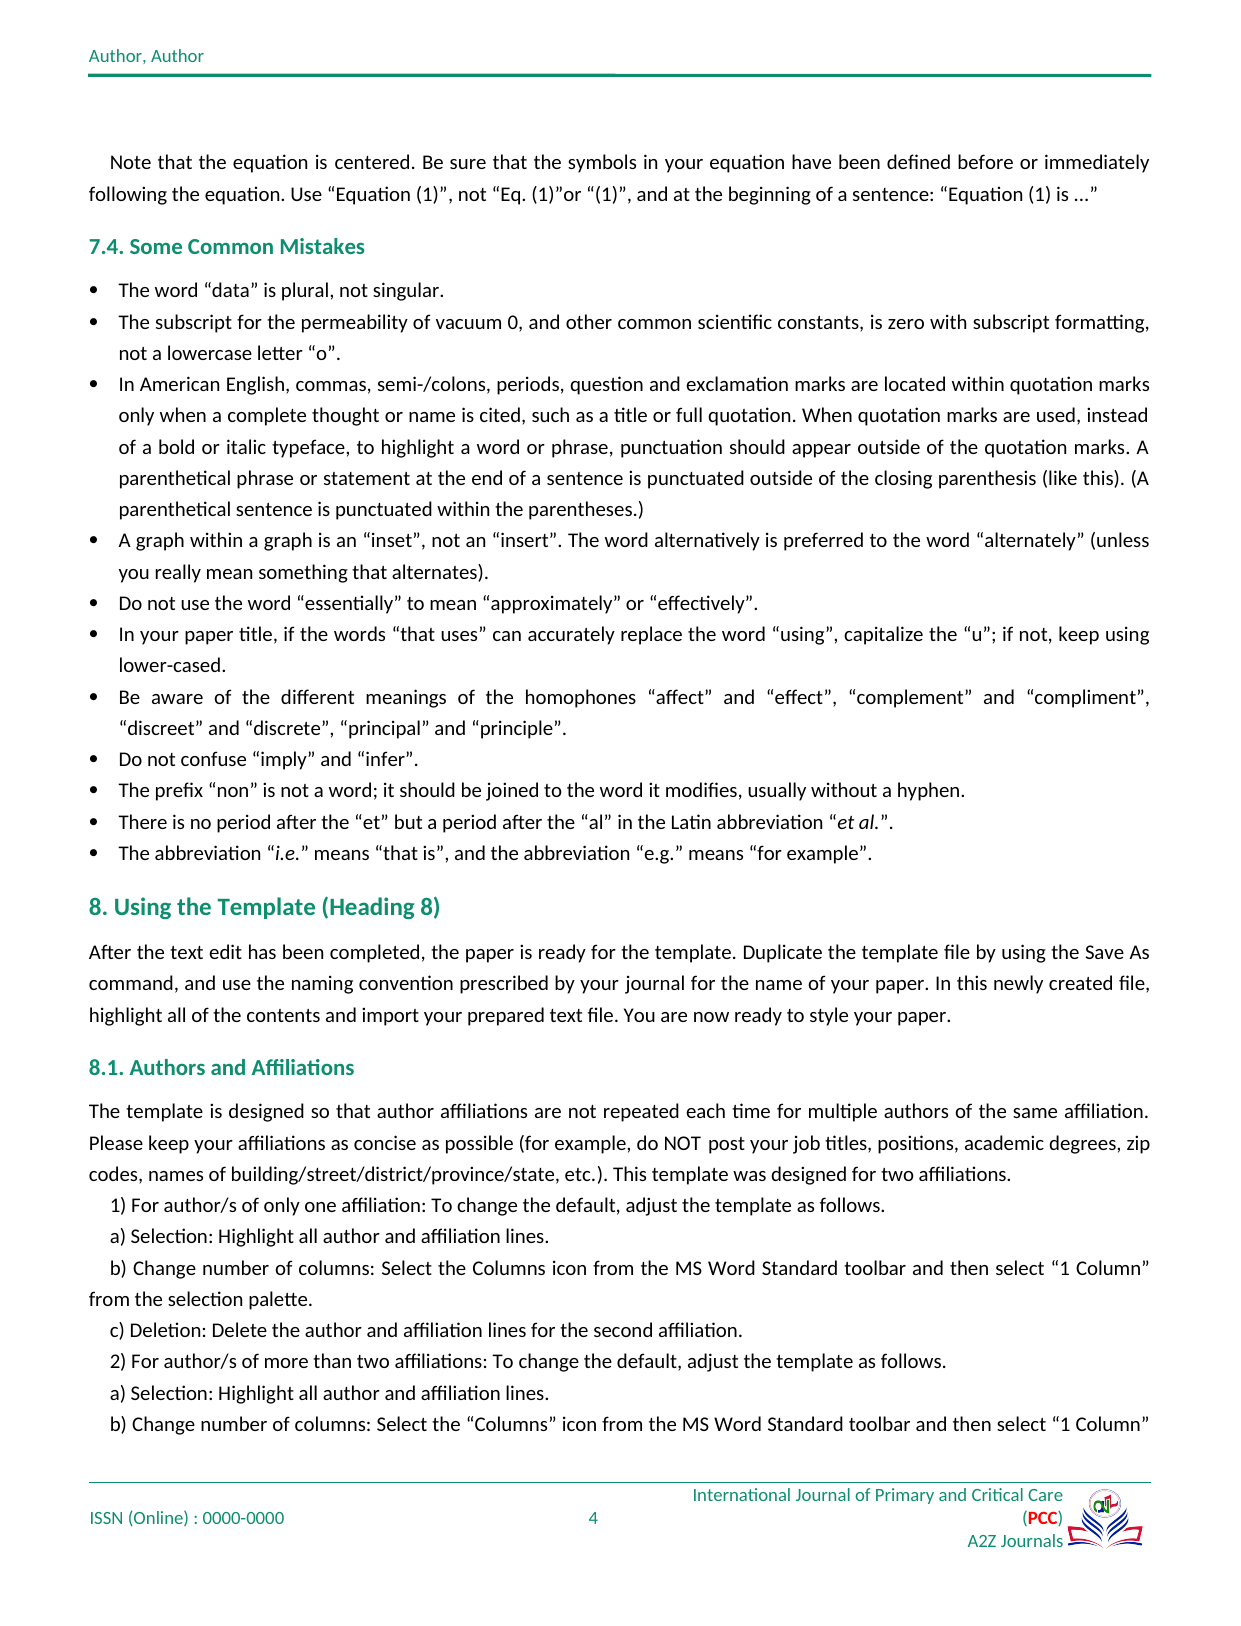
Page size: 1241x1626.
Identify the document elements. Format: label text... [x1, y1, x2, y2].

list There is no period after the “et” but a period after the “al” in the Latin abbreviation “et al.”. [90, 804, 1152, 835]
text 7.4. Some Common Mistakes [89, 232, 1152, 260]
text 8. Using the Template (Heading 8) [89, 892, 1152, 922]
picture [1067, 1483, 1143, 1549]
list The prefix “non” is not a word; it should be joined to the word it modifies, usually without a hyphen. [90, 773, 1152, 804]
text 8.1. Authors and Affiliations [89, 1053, 1152, 1081]
list In American English, commas, semi-/colons, periods, question and exclamation marks are located within quotation marks only when a complete thought or name is cited, such as a title or full quotation. When quotation marks are used, instead of a bold or italic typeface, to highlight a word or phrase, punctuation should appear outside of the quotation marks. A parenthetical phrase or statement at the end of a sentence is punctuated outside of the closing parenthesis (like this). (A parenthetical sentence is punctuated within the parentheses.) [90, 367, 1152, 523]
list A graph within a graph is an “inset”, not an “insert”. The word alternatively is preferred to the word “alternately” (unless you really mean something that alternates). [90, 523, 1152, 585]
list In your paper title, if the words “that uses” can accurately replace the word “using”, capitalize the “u”; if not, keep using lower-cased. [90, 617, 1152, 679]
text 1) For author/s of only one affiliation: To change the default, adjust the template as follows. [89, 1188, 1152, 1219]
list Do not use the word “essentially” to mean “approximately” or “effectively”. [90, 585, 1152, 617]
text 2) For author/s of more than two affiliations: To change the default, adjust the template as follows. [89, 1344, 1152, 1375]
text b) Change number of columns: Select the Columns icon from the MS Word Standard toolbar and then select “1 Column” from the selection palette. [89, 1250, 1152, 1313]
text Note that the equation is centered. Be sure that the symbols in your equation have been defined before or immediately following the equation. Use “Equation (1)”, not “Eq. (1)”or “(1)”, and at the beginning of a sentence: “Equation (1) is ...” [89, 145, 1152, 207]
list The word “data” is plural, not singular. [90, 273, 1152, 304]
text a) Selection: Highlight all author and affiliation lines. [89, 1375, 1152, 1406]
text The template is designed so that author affiliations are not repeated each time for multiple authors of the same affiliation. Please keep your affiliations as concise as possible (for example, do NOT post your job titles, positions, academic degrees, zip codes, names of building/street/district/province/state, etc.). This template was designed for two affiliations. [89, 1094, 1152, 1188]
list Do not confuse “imply” and “infer”. [90, 742, 1152, 773]
text c) Deletion: Delete the author and affiliation lines for the second affiliation. [89, 1313, 1152, 1344]
text After the text edit has been completed, the paper is ready for the template. Duplicate the template file by using the Save As command, and use the naming convention prescribed by your journal for the name of your paper. In this newly created file, highlight all of the contents and import your prepared text file. You are now ready to style your paper. [89, 934, 1152, 1028]
list Be aware of the different meanings of the homophones “affect” and “effect”, “complement” and “compliment”, “discreet” and “discrete”, “principal” and “principle”. [90, 679, 1152, 742]
list The subscript for the permeability of vacuum 0, and other common scientific constants, is zero with subscript formatting, not a lowercase letter “o”. [90, 304, 1152, 367]
text a) Selection: Highlight all author and affiliation lines. [89, 1219, 1152, 1250]
text b) Change number of columns: Select the “Columns” icon from the MS Word Standard toolbar and then select “1 Column” from the selection palette. [89, 1406, 1152, 1438]
list The abbreviation “i.e.” means “that is”, and the abbreviation “e.g.” means “for example”. [90, 835, 1152, 867]
